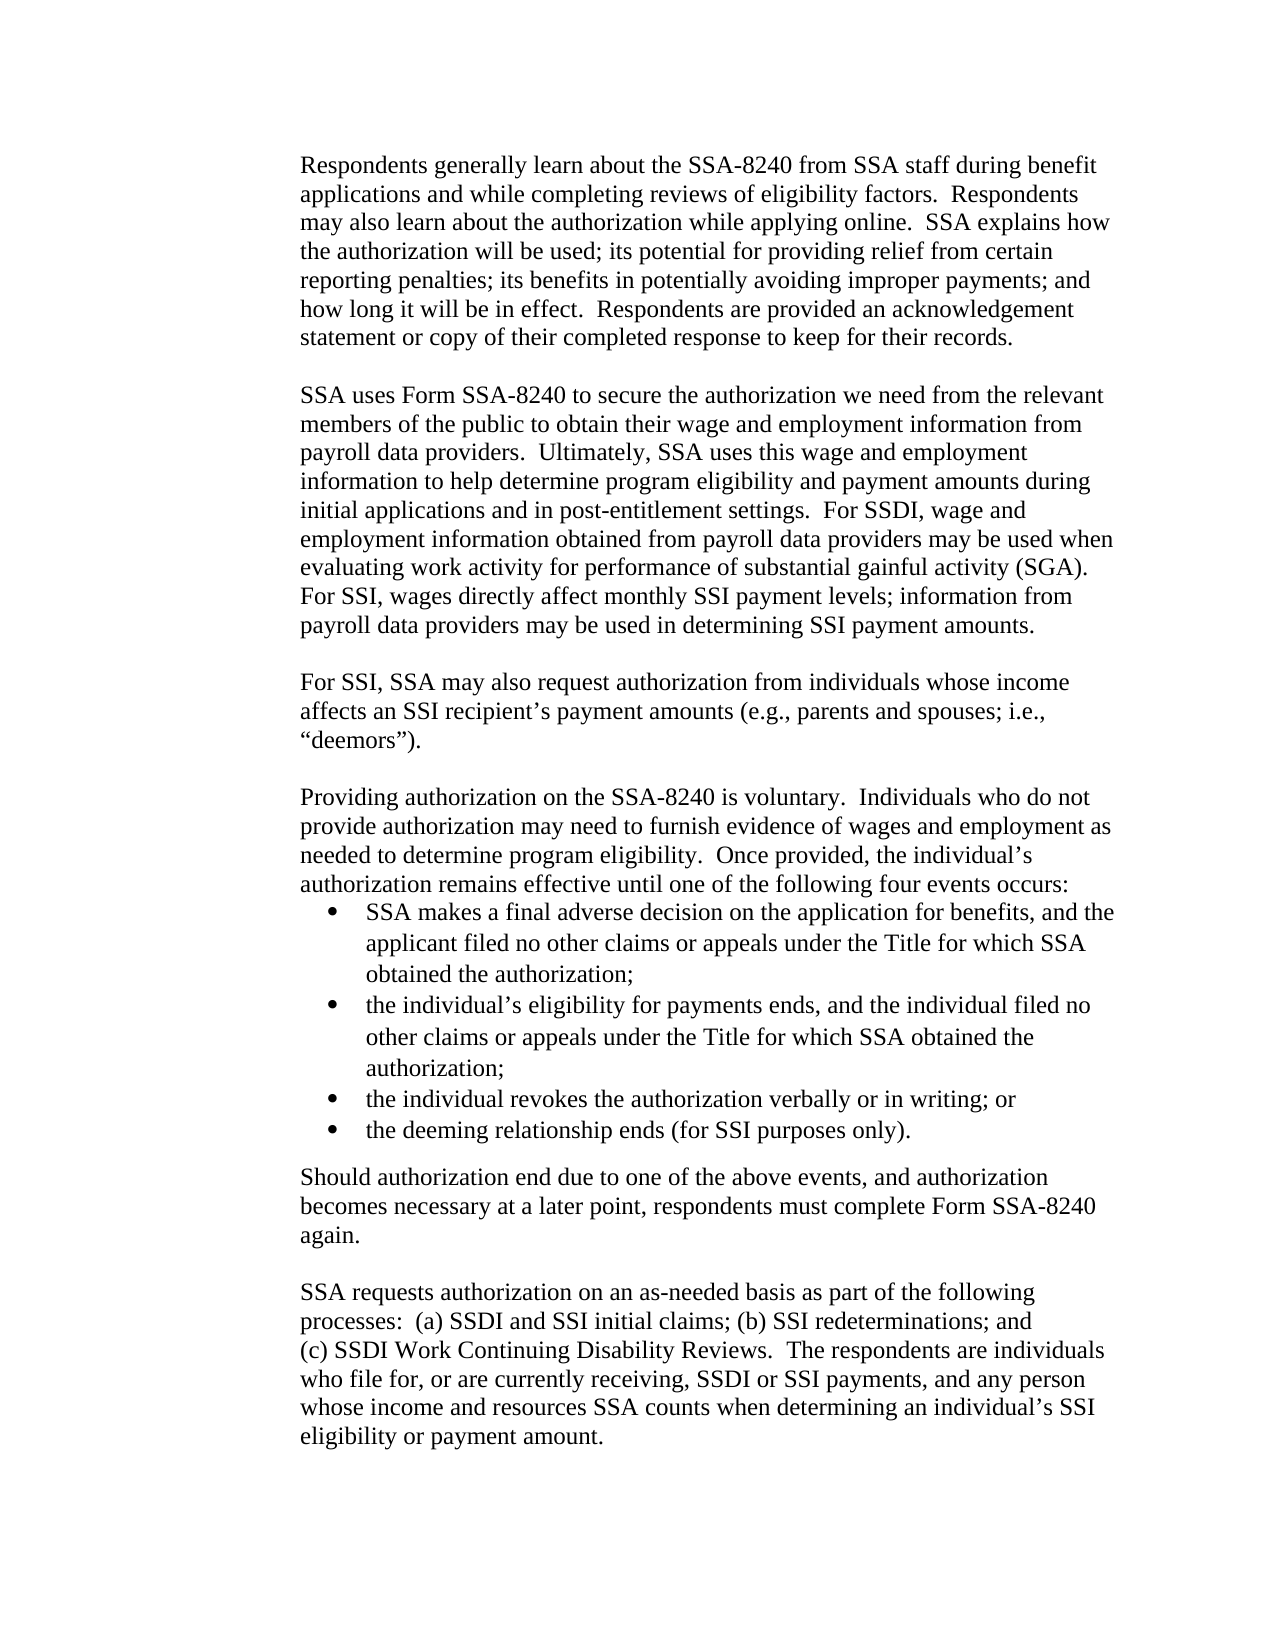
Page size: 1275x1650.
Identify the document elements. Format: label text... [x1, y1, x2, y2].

text SSA uses Form SSA-8240 to secure the authorization we need from the relevant members of the public to obtain their wage and employment information from payroll data providers. Ultimately, SSA uses this wage and employment information to help determine program eligibility and payment amounts during initial applications and in post-entitlement settings. For SSDI, wage and employment information obtained from payroll data providers may be used when evaluating work activity for performance of substantial gainful activity (SGA). For SSI, wages directly affect monthly SSI payment levels; information from payroll data providers may be used in determining SSI payment amounts. [300, 380, 1125, 639]
text For SSI, SSA may also request authorization from individuals whose income affects an SSI recipient’s payment amounts (e.g., parents and spouses; i.e., “deemors”). [300, 667, 1125, 754]
list the individual’s eligibility for payments ends, and the individual filed no other claims or appeals under the Title for which SSA obtained the authorization; [328, 991, 1125, 1081]
list SSA makes a final adverse decision on the application for benefits, and the applicant filed no other claims or appeals under the Title for which SSA obtained the authorization; [328, 897, 1125, 988]
text Should authorization end due to one of the above events, and authorization becomes necessary at a later point, respondents must complete Form SSA-8240 again. [300, 1162, 1125, 1249]
list the individual revokes the authorization verbally or in writing; or [328, 1084, 1125, 1112]
text Respondents generally learn about the SSA-8240 from SSA staff during benefit applications and while completing reviews of eligibility factors. Respondents may also learn about the authorization while applying online. SSA explains how the authorization will be used; its potential for providing relief from certain reporting penalties; its benefits in potentially avoiding improper payments; and how long it will be in effect. Respondents are provided an acknowledgement statement or copy of their completed response to keep for their records. [300, 150, 1125, 351]
text Providing authorization on the SSA-8240 is voluntary. Individuals who do not provide authorization may need to furnish evidence of wages and employment as needed to determine program eligibility. Once provided, the individual’s authorization remains effective until one of the following four events occurs: [300, 782, 1125, 897]
text SSA requests authorization on an as-needed basis as part of the following processes: (a) SSDI and SSI initial claims; (b) SSI redeterminations; and [300, 1277, 1125, 1335]
list the deeming relationship ends (for SSI purposes only). [328, 1115, 1125, 1143]
text (c) SSDI Work Continuing Disability Reviews. The respondents are individuals who file for, or are currently receiving, SSDI or SSI payments, and any person whose income and resources SSA counts when determining an individual’s SSI eligibility or payment amount. [300, 1335, 1125, 1450]
